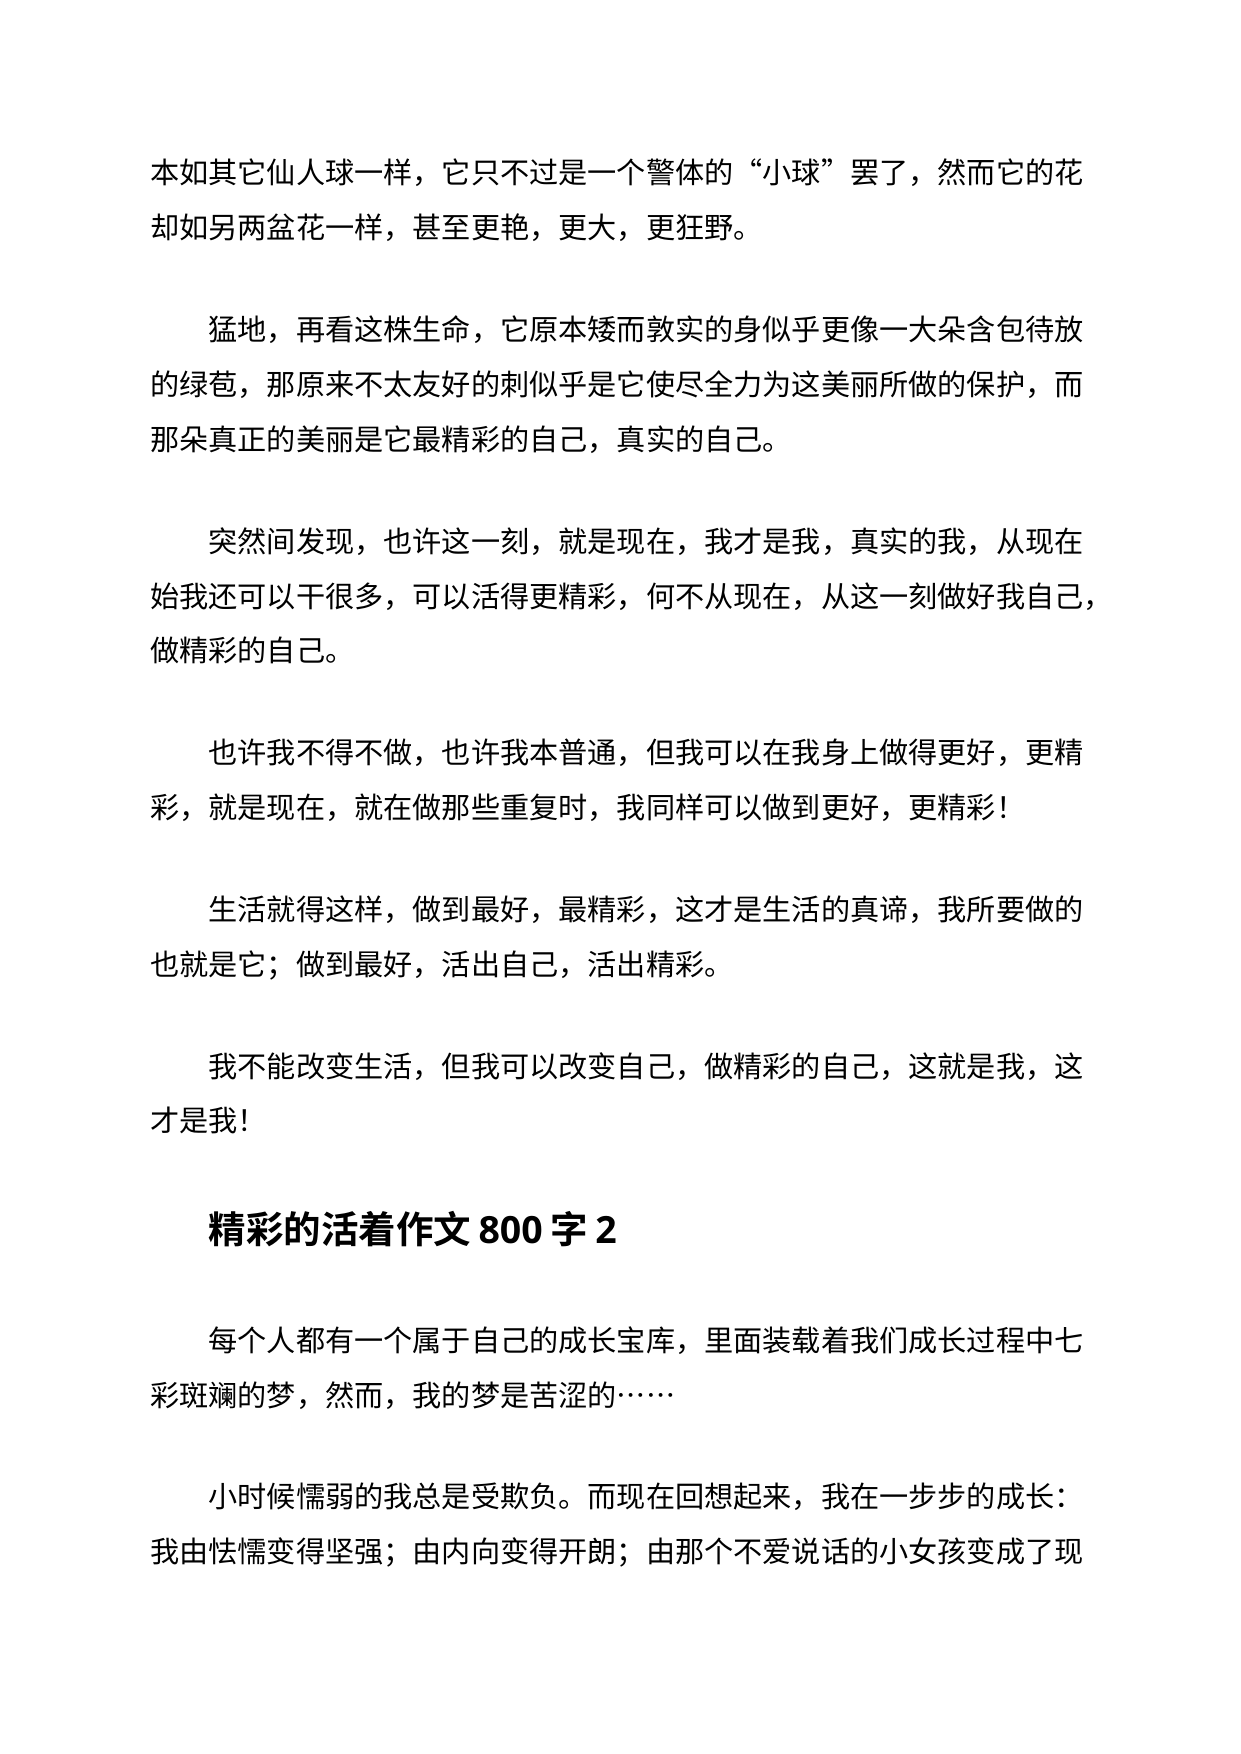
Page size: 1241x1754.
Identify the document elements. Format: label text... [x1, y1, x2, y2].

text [150, 150, 1090, 247]
text 突然间发现，也许这一刻，就是现在，我才是我，真实的我，从现在始我还可以干很多，可以活得更精彩，何不从现在，从这一刻做好我自己，做精彩的自己。 [150, 518, 1090, 670]
text 也许我不得不做，也许我本普通，但我可以在我身上做得更好，更精彩，就是现在，就在做那些重复时，我同样可以做到更好，更精彩！ [150, 730, 1090, 827]
text 精彩的活着作文800字2 [150, 1200, 1090, 1254]
text 生活就得这样，做到最好，最精彩，这才是生活的真谛，我所要做的也就是它；做到最好，活出自己，活出精彩。 [150, 886, 1090, 984]
text 每个人都有一个属于自己的成长宝库，里面装载着我们成长过程中七彩斑斓的梦，然而，我的梦是苦涩的…… [150, 1317, 1090, 1414]
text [150, 1474, 1090, 1571]
text 我不能改变生活，但我可以改变自己，做精彩的自己，这就是我，这才是我！ [150, 1043, 1090, 1140]
text 猛地，再看这株生命，它原本矮而敦实的身似乎更像一大朵含包待放的绿苞，那原来不太友好的刺似乎是它使尽全力为这美丽所做的保护，而那朵真正的美丽是它最精彩的自己，真实的自己。 [150, 307, 1090, 459]
